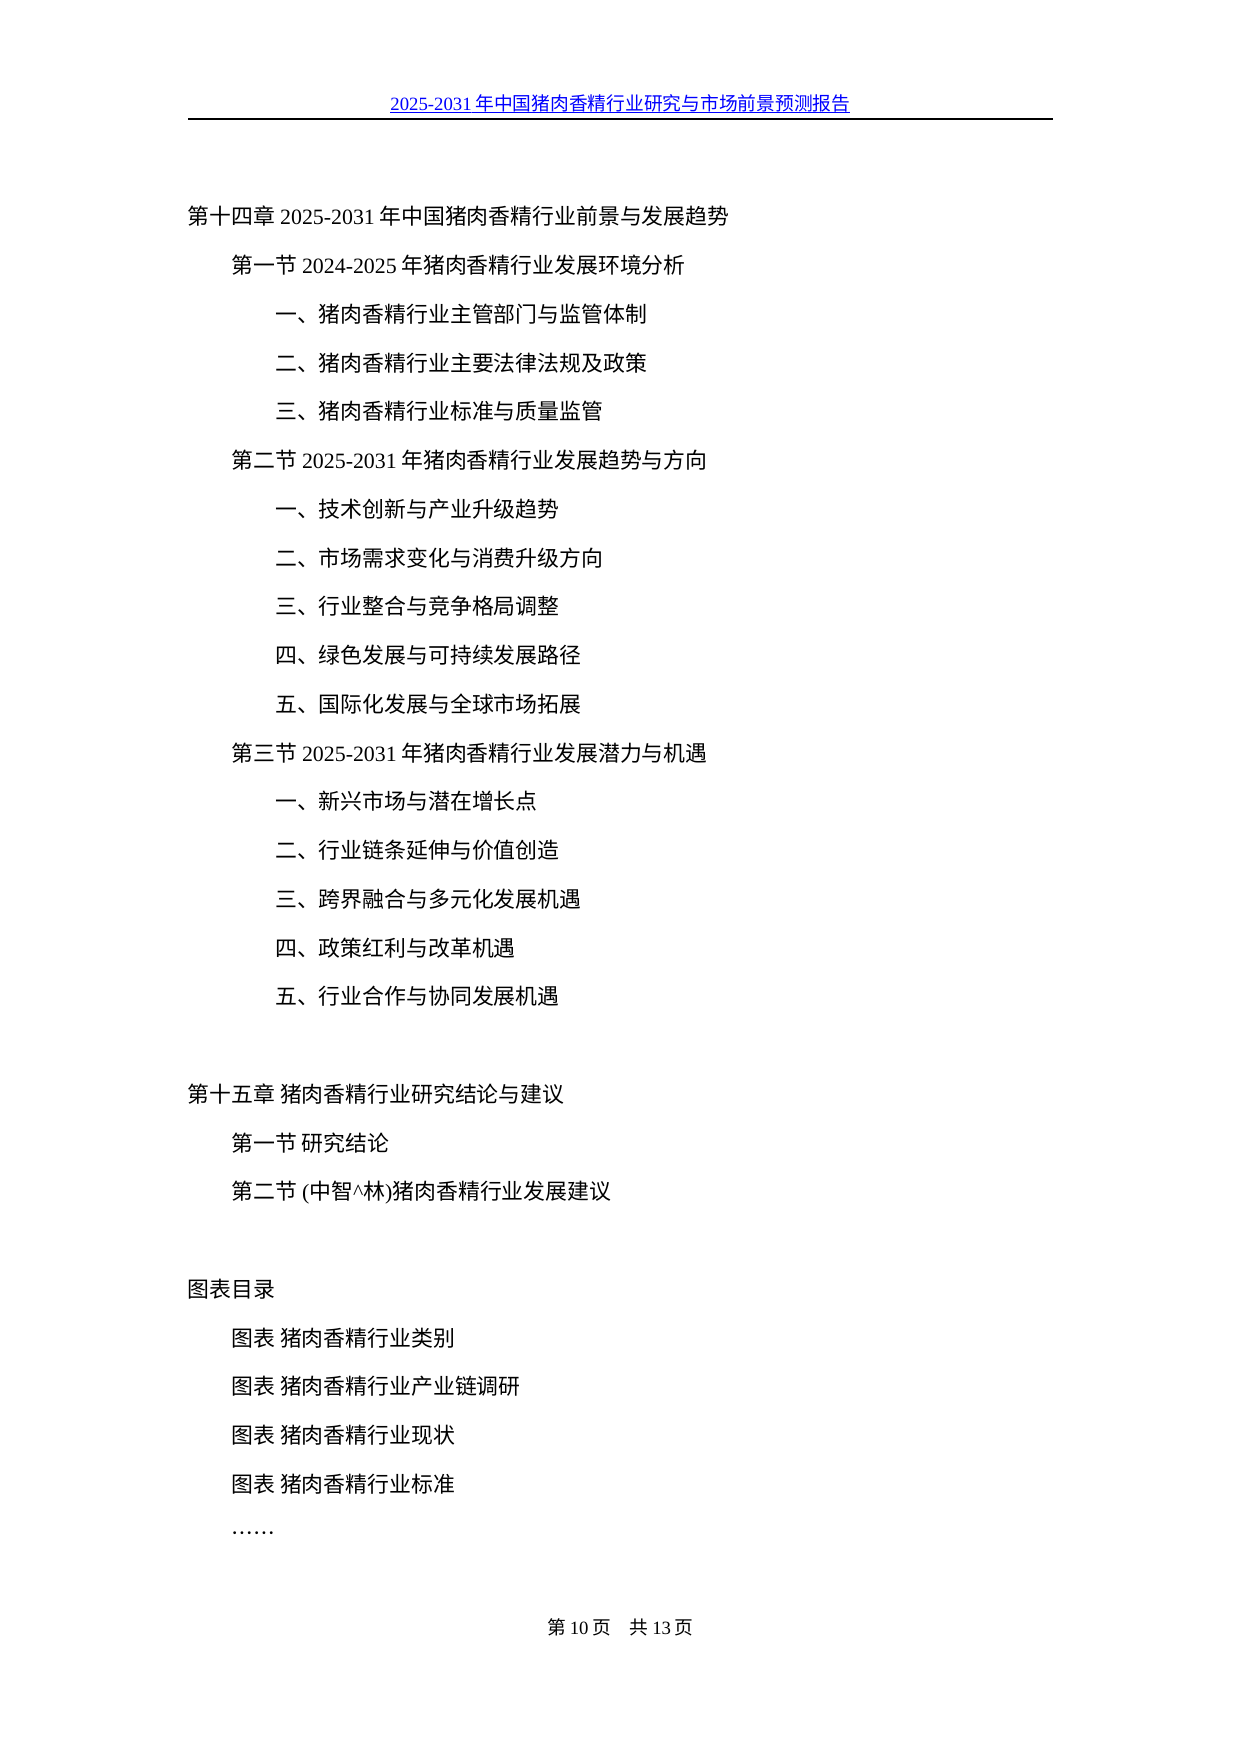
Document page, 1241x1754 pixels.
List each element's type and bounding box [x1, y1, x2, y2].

text [187, 150, 1053, 1548]
